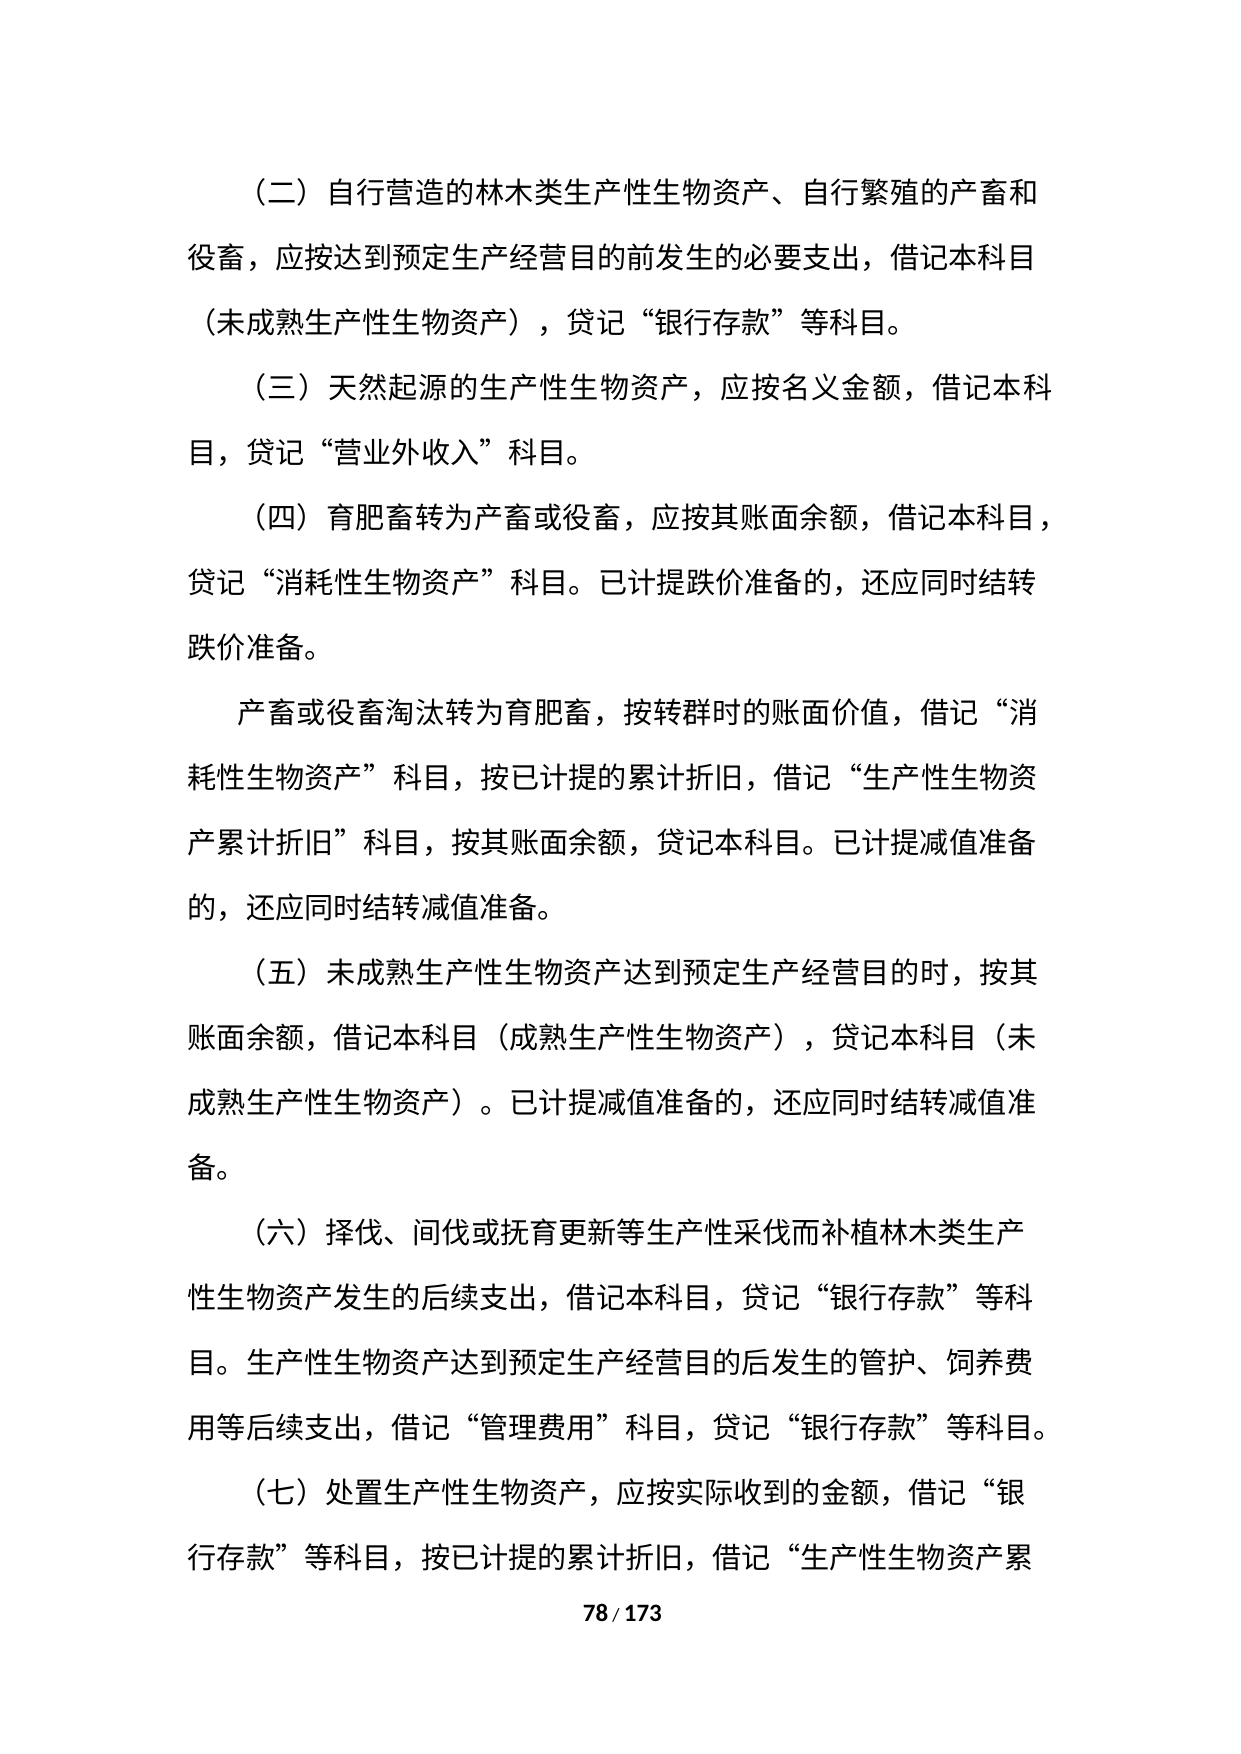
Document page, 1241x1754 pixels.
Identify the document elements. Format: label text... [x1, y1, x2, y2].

text （六）择伐、间伐或抚育更新等生产性采伐而补植林木类生产性生物资产发生的后续支出，借记本科目，贷记“银行存款”等科目。生产性生物资产达到预定生产经营目的后发生的管护、饲养费用等后续支出，借记“管理费用”科目，贷记“银行存款”等科目。 [187, 1198, 1053, 1458]
text 产畜或役畜淘汰转为育肥畜，按转群时的账面价值，借记“消耗性生物资产”科目，按已计提的累计折旧，借记“生产性生物资产累计折旧”科目，按其账面余额，贷记本科目。已计提减值准备的，还应同时结转减值准备。 [187, 678, 1038, 938]
text （四）育肥畜转为产畜或役畜，应按其账面余额，借记本科目，贷记“消耗性生物资产”科目。已计提跌价准备的，还应同时结转跌价准备。 [187, 483, 1038, 678]
text （三）天然起源的生产性生物资产，应按名义金额，借记本科目，贷记“营业外收入”科目。 [187, 353, 1053, 483]
text （五）未成熟生产性生物资产达到预定生产经营目的时，按其账面余额，借记本科目（成熟生产性生物资产），贷记本科目（未成熟生产性生物资产）。已计提减值准备的，还应同时结转减值准备。 [187, 938, 1038, 1198]
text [187, 1458, 1038, 1588]
text （二）自行营造的林木类生产性生物资产、自行繁殖的产畜和役畜，应按达到预定生产经营目的前发生的必要支出，借记本科目（未成熟生产性生物资产），贷记“银行存款”等科目。 [187, 158, 1038, 353]
